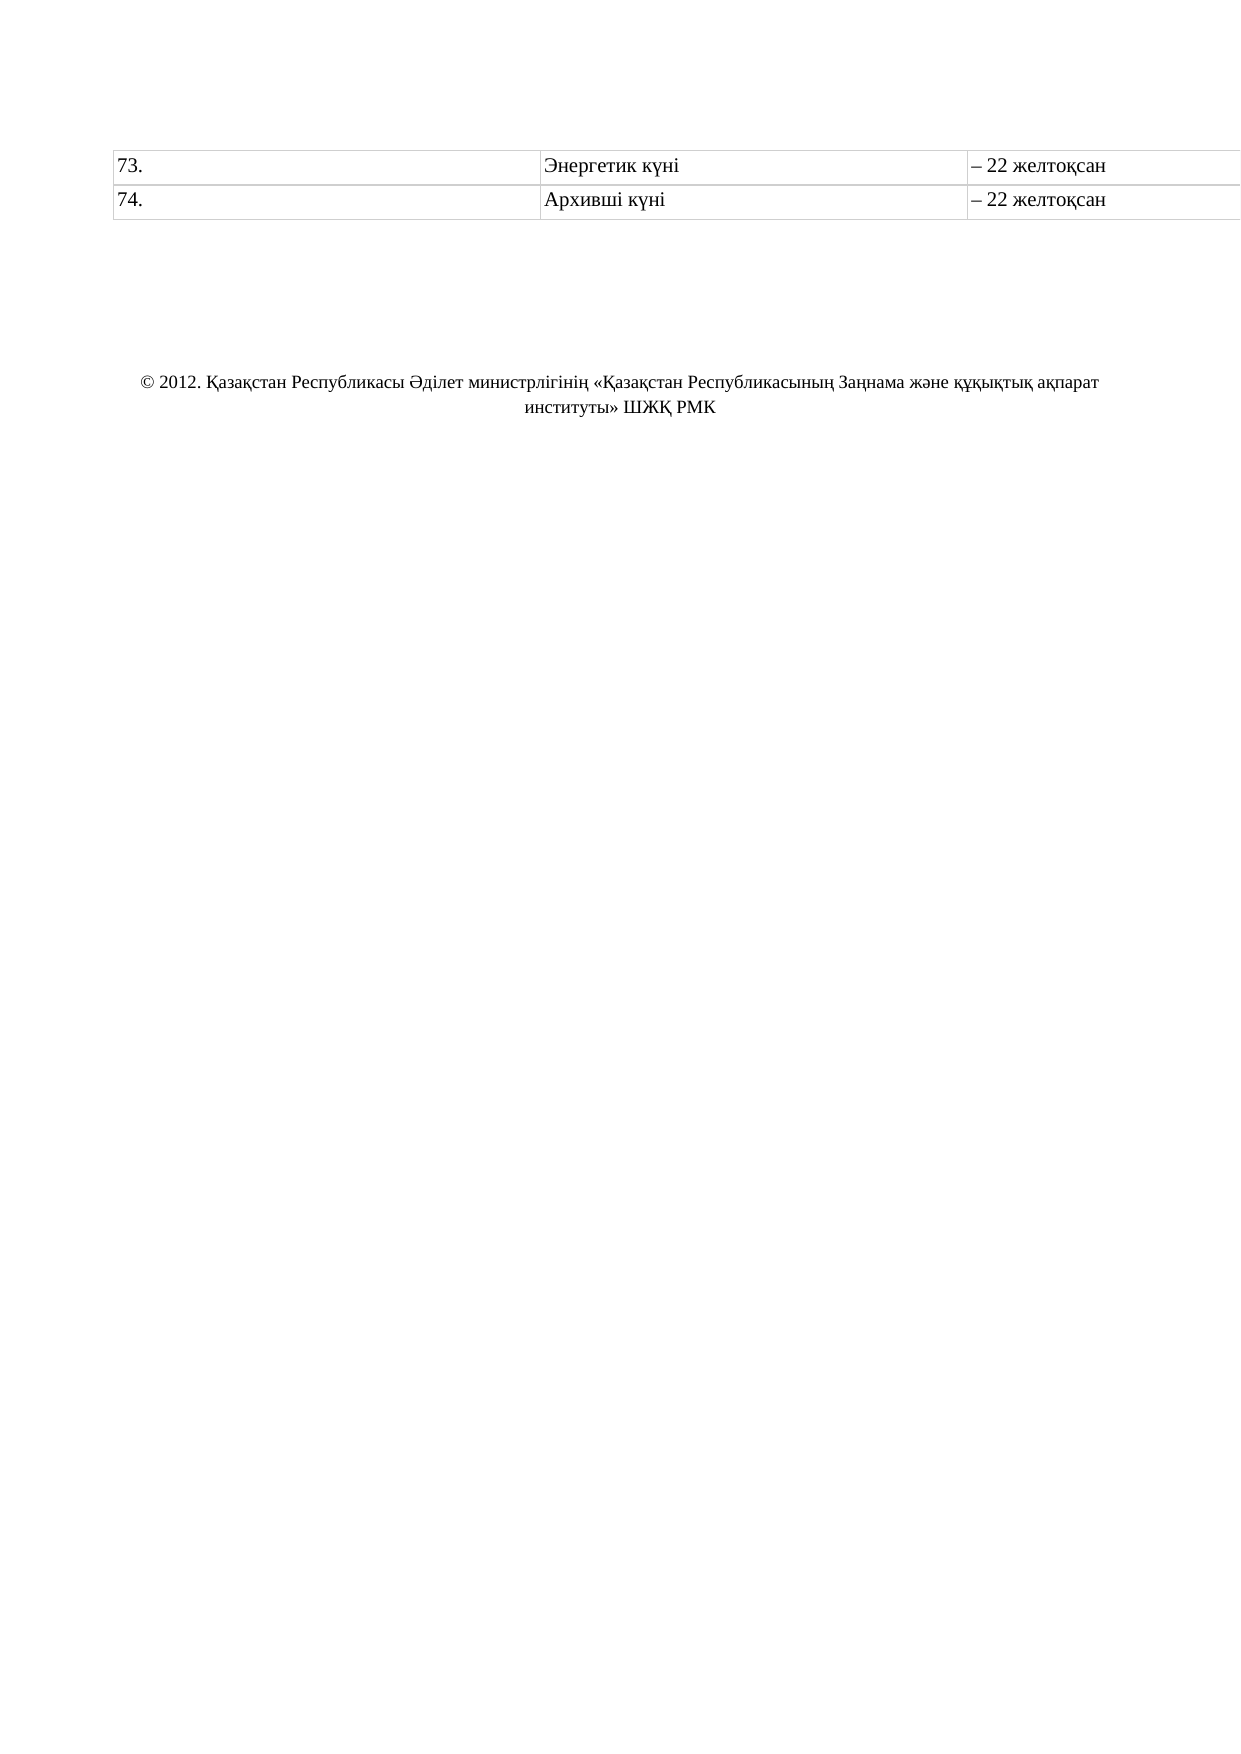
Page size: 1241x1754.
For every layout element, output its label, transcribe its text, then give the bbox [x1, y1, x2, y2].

table_cell – 22 желтоқсан [968, 186, 1240, 219]
table_cell Энергетик күні [541, 151, 967, 184]
text © 2012. Қазақстан Республикасы Әділет министрлігінің «Қазақстан Республикасының Заңнама және құқықтық ақпарат институты» ШЖҚ РМК [112, 371, 1128, 417]
table_cell Архивші күні [541, 186, 967, 219]
table_cell 74. [114, 186, 540, 219]
table_cell – 22 желтоқсан [968, 151, 1240, 184]
table_cell 73. [114, 151, 540, 184]
